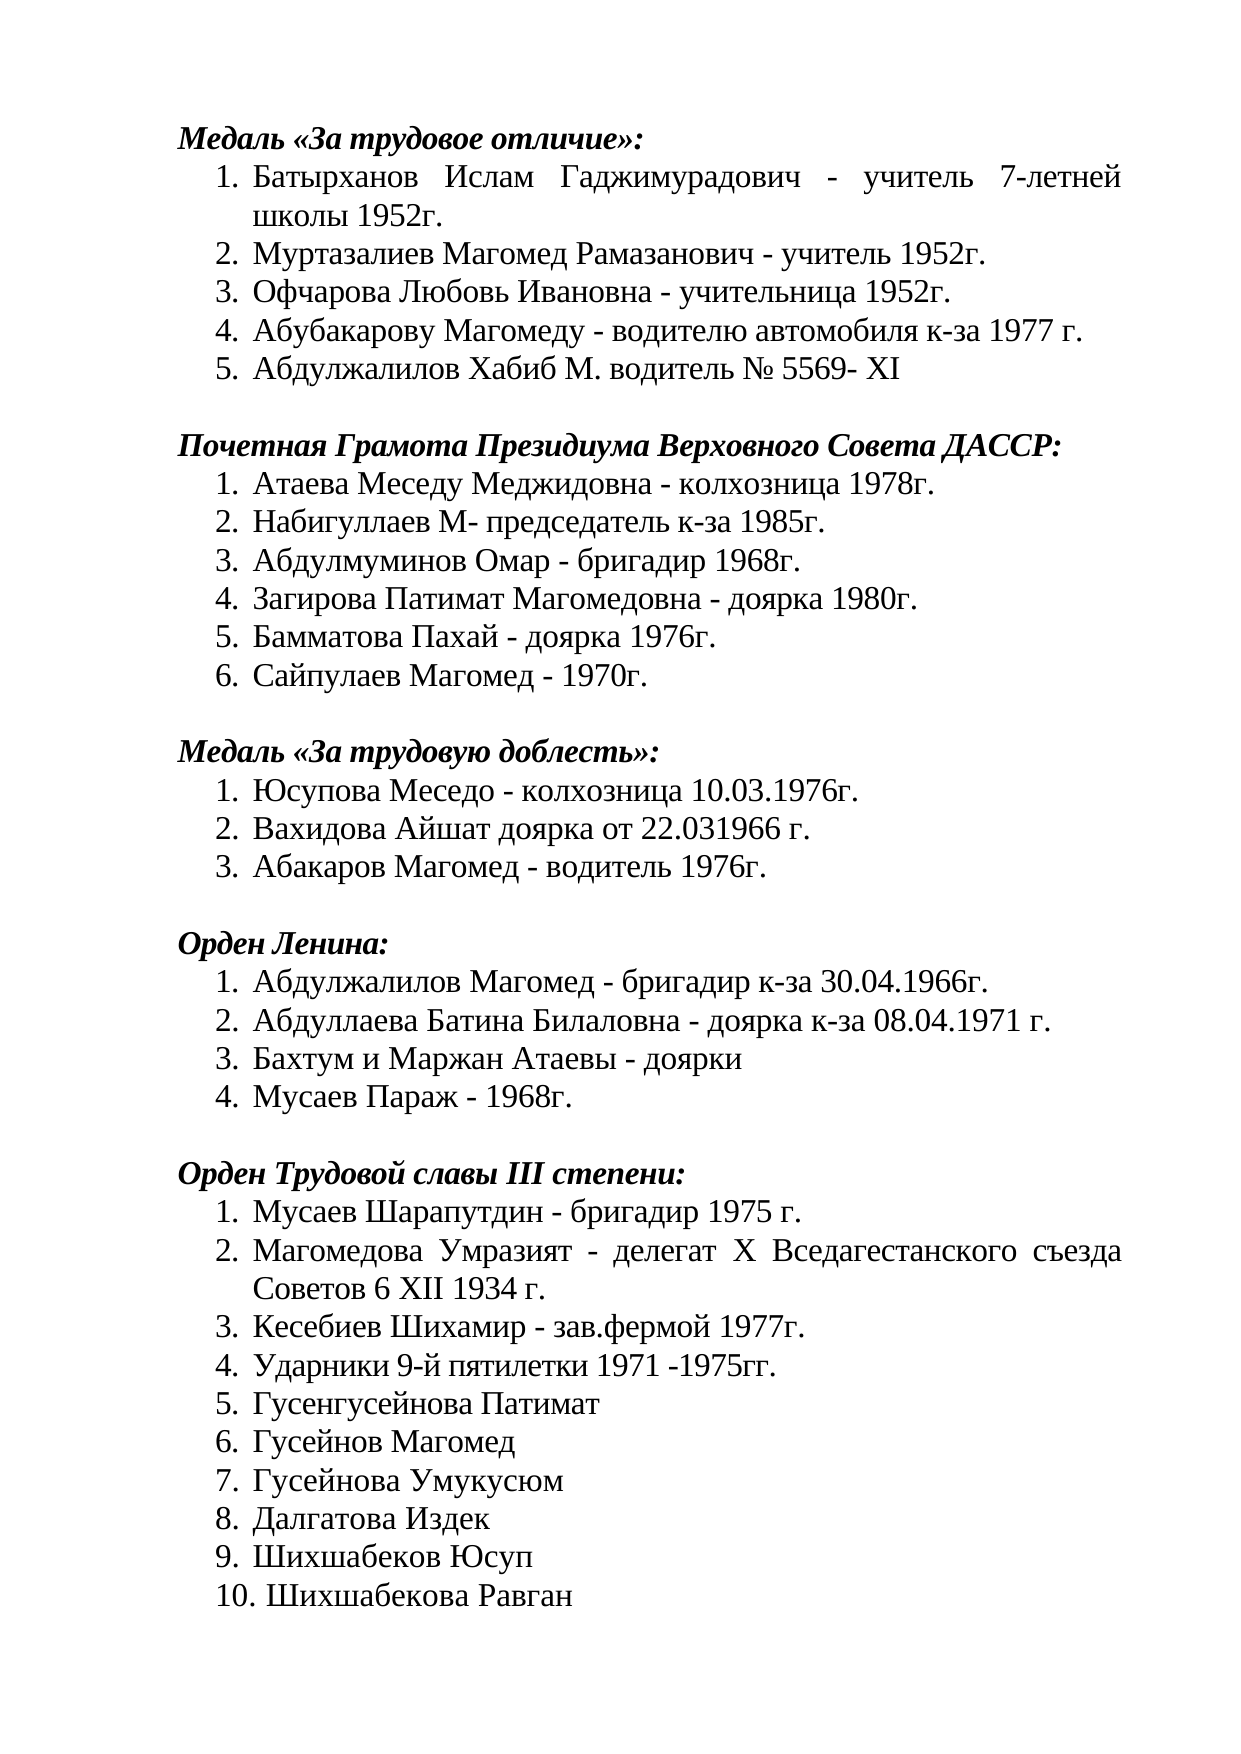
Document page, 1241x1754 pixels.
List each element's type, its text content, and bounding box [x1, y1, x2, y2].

text Медаль «За трудовую доблесть»: [118, 731, 1122, 770]
list Гусенгусейнова Патимат [215, 1383, 1122, 1421]
list Далгатова Издек [215, 1498, 1122, 1536]
list Батырханов Ислам Гаджимурадович - учитель 7-летней школы 1952г. [215, 156, 1122, 233]
list Кесебиев Шихамир - зав.фермой 1977г. [215, 1306, 1122, 1345]
list Шихшабекова Равган [215, 1575, 1122, 1613]
text Орден Трудовой славы III степени: [118, 1153, 1122, 1191]
list Бамматова Пахай - доярка 1976г. [215, 616, 1122, 655]
list Муртазалиев Магомед Рамазанович - учитель 1952г. [215, 233, 1122, 271]
list Набигуллаев М- председатель к-за 1985г. [215, 501, 1122, 540]
list Шихшабеков Юсуп [215, 1536, 1122, 1575]
list Юсупова Меседо - колхозница 10.03.1976г. [215, 770, 1122, 808]
list Офчарова Любовь Ивановна - учительница 1952г. [215, 271, 1122, 310]
list Гусейнова Умукусюм [215, 1460, 1122, 1498]
list Мусаев Параж - 1968г. [215, 1076, 1122, 1115]
list Абдулмуминов Омар - бригадир 1968г. [215, 540, 1122, 578]
list Абдулжалилов Хабиб М. водитель № 5569- XI [215, 348, 1122, 386]
list Мусаев Шарапутдин - бригадир 1975 г. [215, 1191, 1122, 1230]
list Сайпулаев Магомед - 1970г. [215, 655, 1122, 693]
list Абдуллаева Батина Билаловна - доярка к-за 08.04.1971 г. [215, 1000, 1122, 1038]
list Вахидова Айшат доярка от 22.031966 г. [215, 808, 1122, 846]
list Абакаров Магомед - водитель 1976г. [215, 846, 1122, 885]
list Гусейнов Магомед [215, 1421, 1122, 1460]
list Абубакарову Магомеду - водителю автомобиля к-за 1977 г. [215, 310, 1122, 348]
text Медаль «За трудовое отличие»: [118, 118, 1122, 156]
list Магомедова Умразият - делегат X Вседагестанского съезда Советов 6 XII 1934 г. [215, 1230, 1122, 1306]
list Загирова Патимат Магомедовна - доярка 1980г. [215, 578, 1122, 616]
text Почетная Грамота Президиума Верховного Совета ДАССР: [118, 425, 1122, 463]
list Бахтум и Маржан Атаевы - доярки [215, 1038, 1122, 1076]
list Атаева Меседу Меджидовна - колхозница 1978г. [215, 463, 1122, 501]
list Абдулжалилов Магомед - бригадир к-за 30.04.1966г. [215, 961, 1122, 1000]
text Орден Ленина: [118, 923, 1122, 961]
list Ударники 9-й пятилетки 1971 -1975гг. [215, 1345, 1122, 1383]
